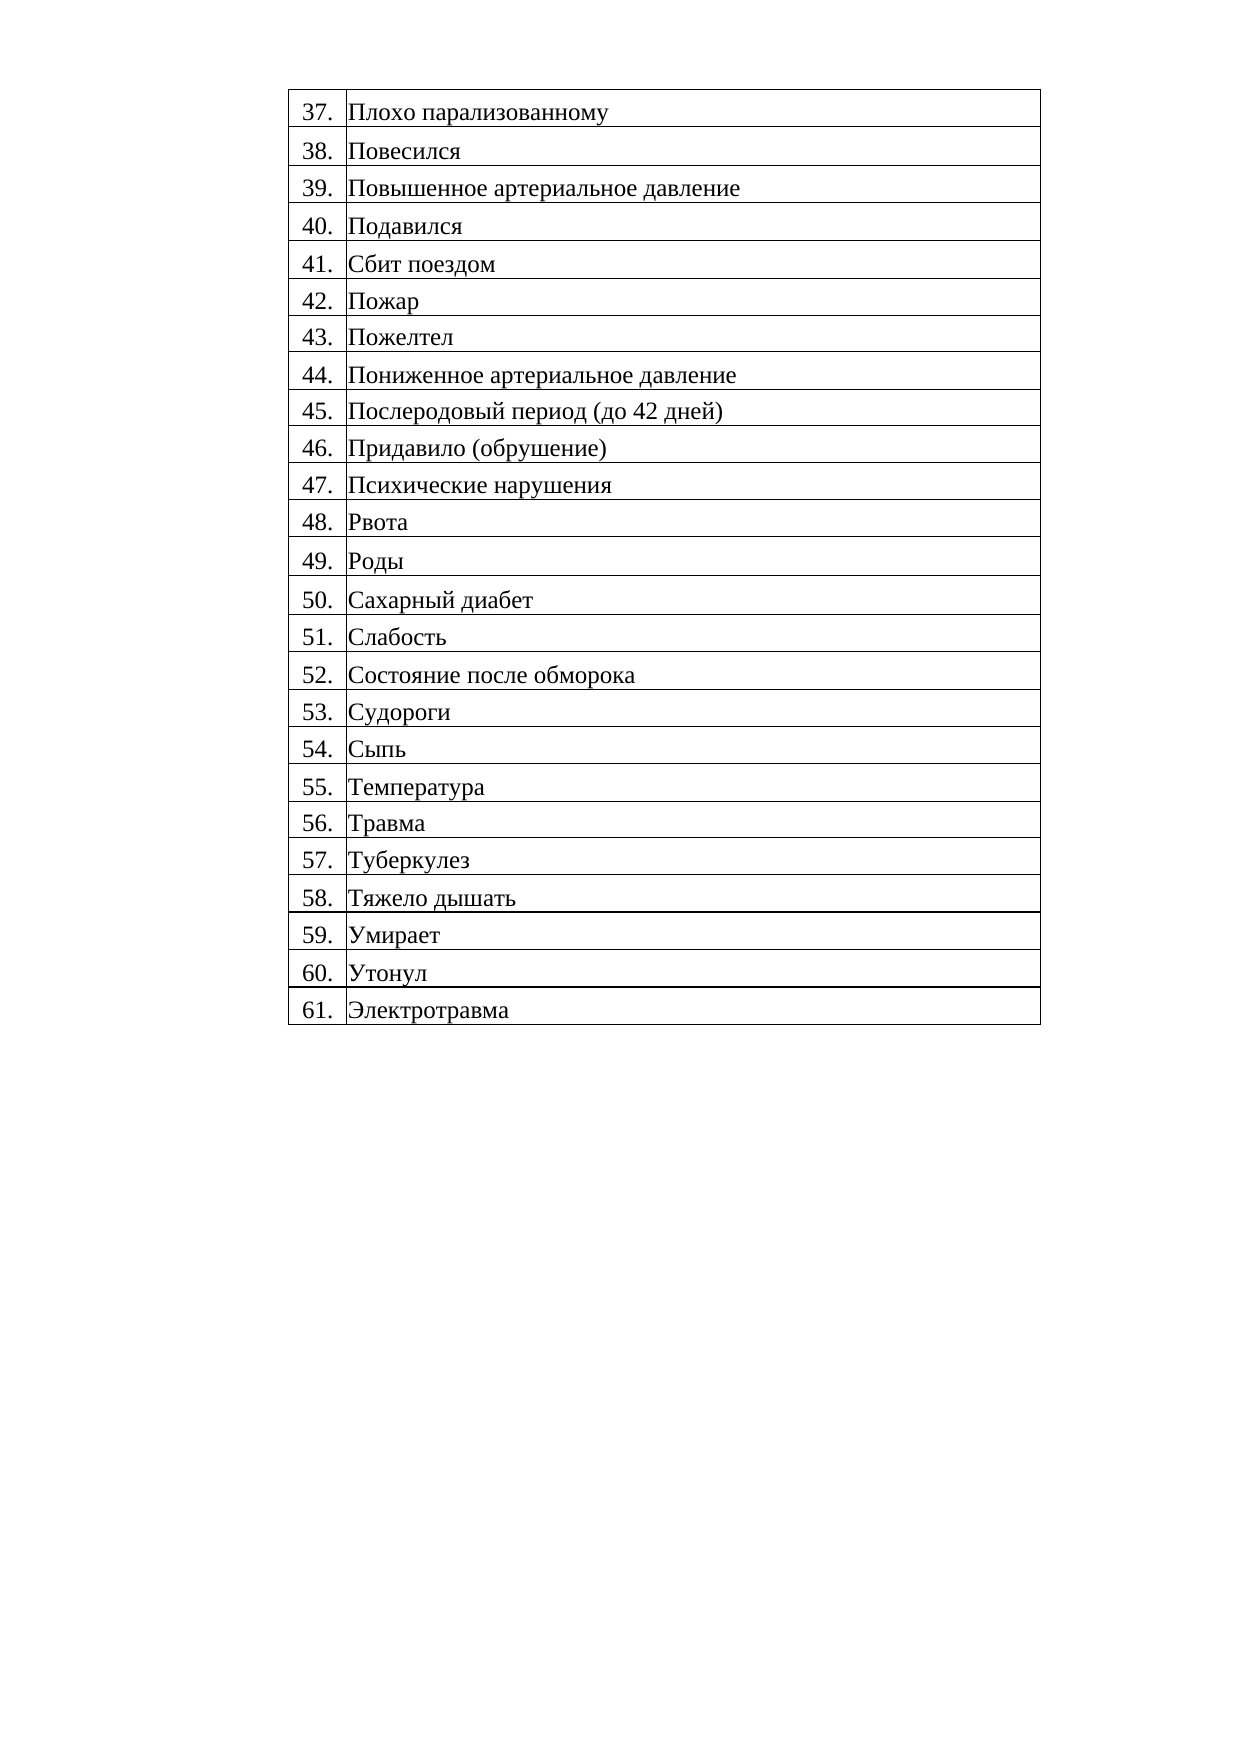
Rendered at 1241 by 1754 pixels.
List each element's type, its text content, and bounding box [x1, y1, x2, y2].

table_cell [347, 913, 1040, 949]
table_cell 52. [289, 652, 346, 688]
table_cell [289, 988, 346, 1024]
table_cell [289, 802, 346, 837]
table_cell 39. [289, 166, 346, 202]
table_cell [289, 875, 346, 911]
table_cell 50. [289, 576, 346, 613]
table_cell 41. [289, 241, 346, 278]
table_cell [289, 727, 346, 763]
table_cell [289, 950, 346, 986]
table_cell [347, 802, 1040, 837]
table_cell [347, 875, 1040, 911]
table_cell 44. [289, 352, 346, 389]
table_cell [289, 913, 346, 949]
table_cell 48. [289, 500, 346, 536]
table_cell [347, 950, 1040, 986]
table_cell Состояние после обморока [347, 652, 1040, 688]
table_cell Пожар [347, 279, 1040, 315]
table_cell Плохо парализованному [347, 90, 1040, 126]
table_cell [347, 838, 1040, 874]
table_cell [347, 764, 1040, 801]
table_cell Подавился [347, 203, 1040, 240]
table_cell Психические нарушения [347, 463, 1040, 498]
table_cell 46. [289, 426, 346, 462]
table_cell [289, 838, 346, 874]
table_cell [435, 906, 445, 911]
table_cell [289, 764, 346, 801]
table_cell Слабость [347, 615, 1040, 651]
table_cell 49. [289, 537, 346, 575]
table_cell Придавило (обрушение) [347, 426, 1040, 462]
table_cell Пониженное артериальное давление [347, 352, 1040, 389]
table_cell 51. [289, 615, 346, 651]
table_cell Повышенное артериальное давление [347, 166, 1040, 202]
table_cell 38. [289, 127, 346, 165]
table_cell Роды [347, 537, 1040, 575]
table_cell 45. [289, 390, 346, 425]
table_cell 47. [289, 463, 346, 498]
table_cell Сахарный диабет [347, 576, 1040, 613]
table_cell 37. [289, 90, 346, 126]
table_cell 42. [289, 279, 346, 315]
table_cell 43. [289, 316, 346, 351]
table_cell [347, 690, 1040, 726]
table_cell Рвота [347, 500, 1040, 536]
table_cell 40. [289, 203, 346, 240]
table_cell Пожелтел [347, 316, 1040, 351]
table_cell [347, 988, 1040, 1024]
table_cell Послеродовый период (до 42 дней) [347, 390, 1040, 425]
table_cell Сбит поездом [347, 241, 1040, 278]
table_cell Повесился [347, 127, 1040, 165]
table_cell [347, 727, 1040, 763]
table_cell 53. [289, 690, 346, 726]
